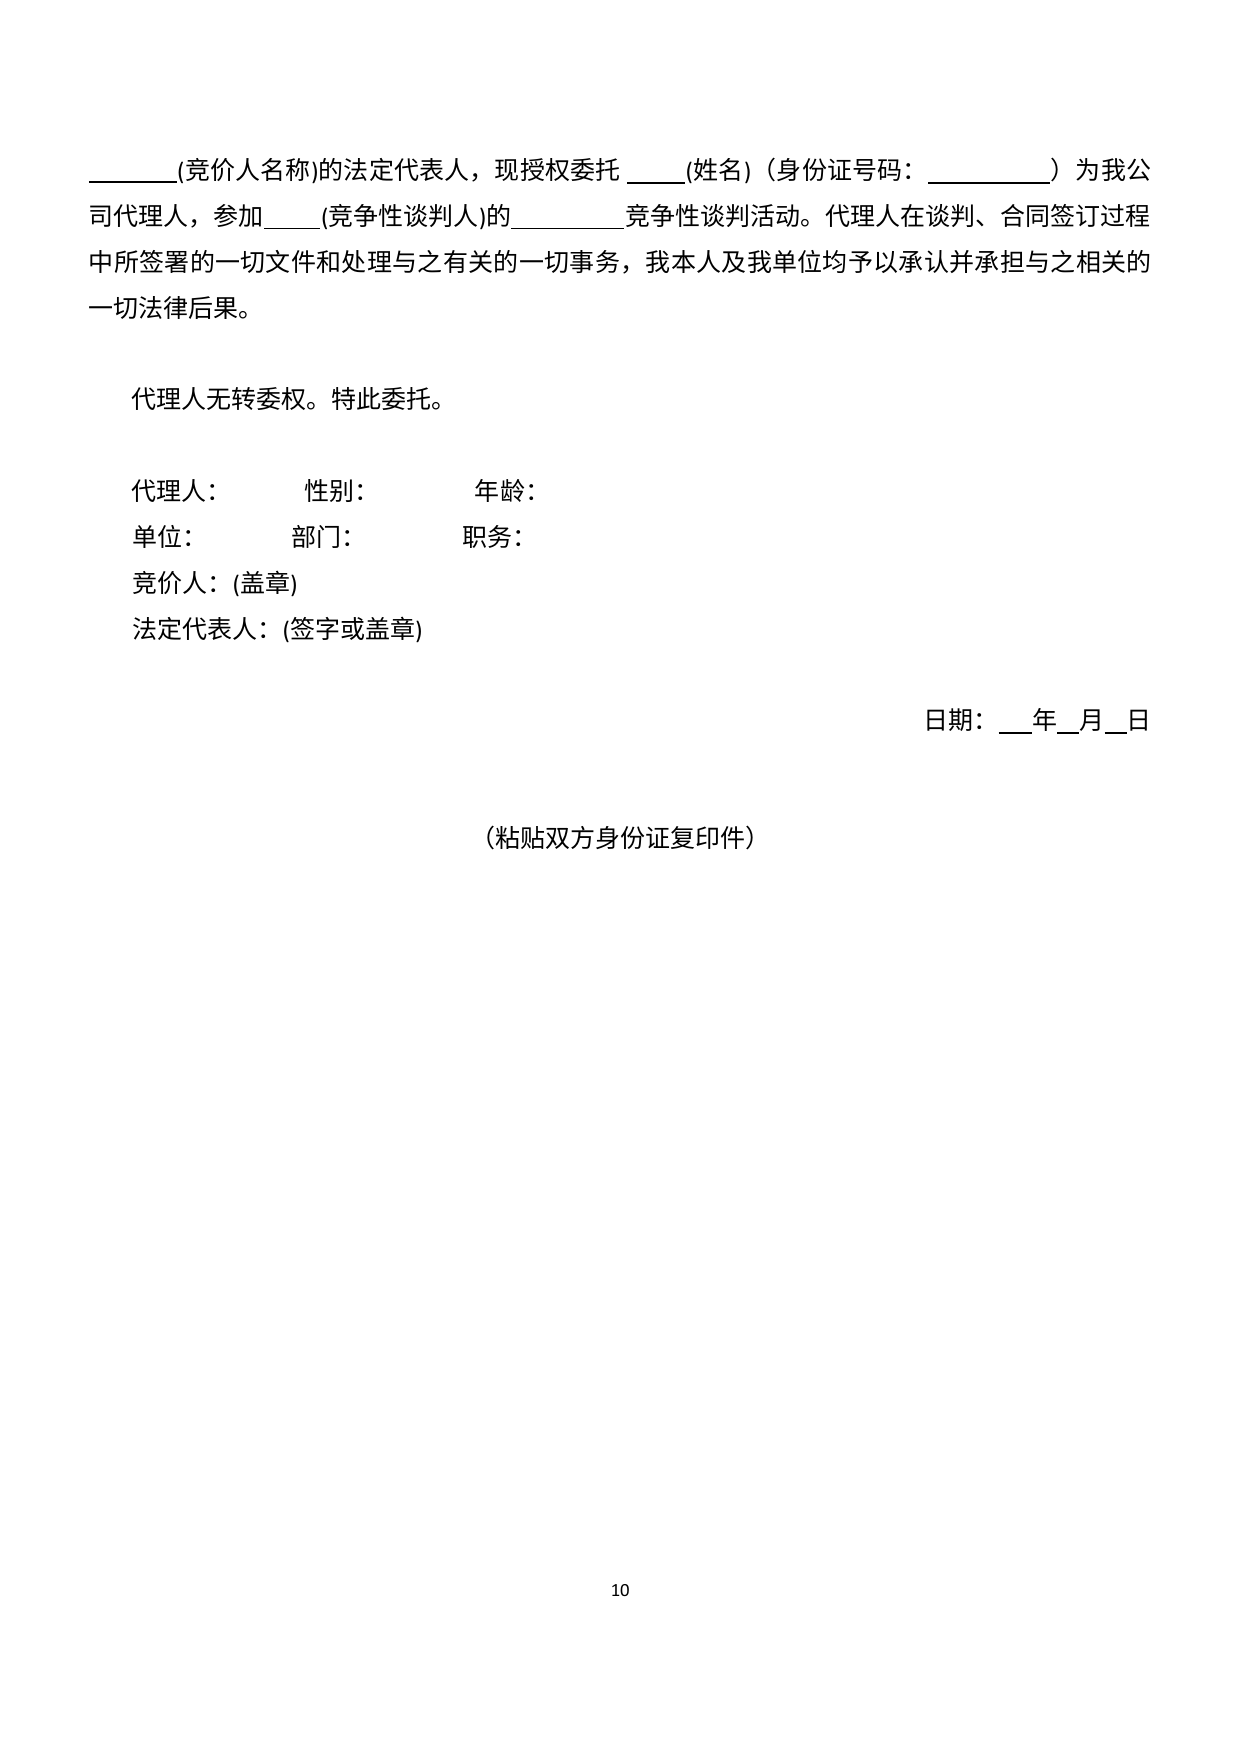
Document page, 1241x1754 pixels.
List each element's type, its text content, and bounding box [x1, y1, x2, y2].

text (竞价人名称)的法定代表人，现授权委托 (姓名)（身份证号码： ）为我公司代理人，参加 (竞争性谈判人)的 竞争性谈判活动。代理人在谈判、合同签订过程中所签署的一切文件和处理与之有关的一切事务，我本人及我单位均予以承认并承担与之相关的一切法律后果。 [89, 143, 1152, 326]
text 竞价人：(盖章) [89, 556, 1152, 601]
text （粘贴双方身份证复印件） [89, 804, 1152, 869]
text 代理人： 性别： 年龄： [132, 464, 1152, 510]
text 日期： 年 月 日 [89, 693, 1152, 739]
text 代理人无转委权。特此委托。 [132, 372, 1152, 464]
text 单位： 部门： 职务： [89, 510, 1152, 556]
text 法定代表人：(签字或盖章) [89, 601, 1152, 647]
